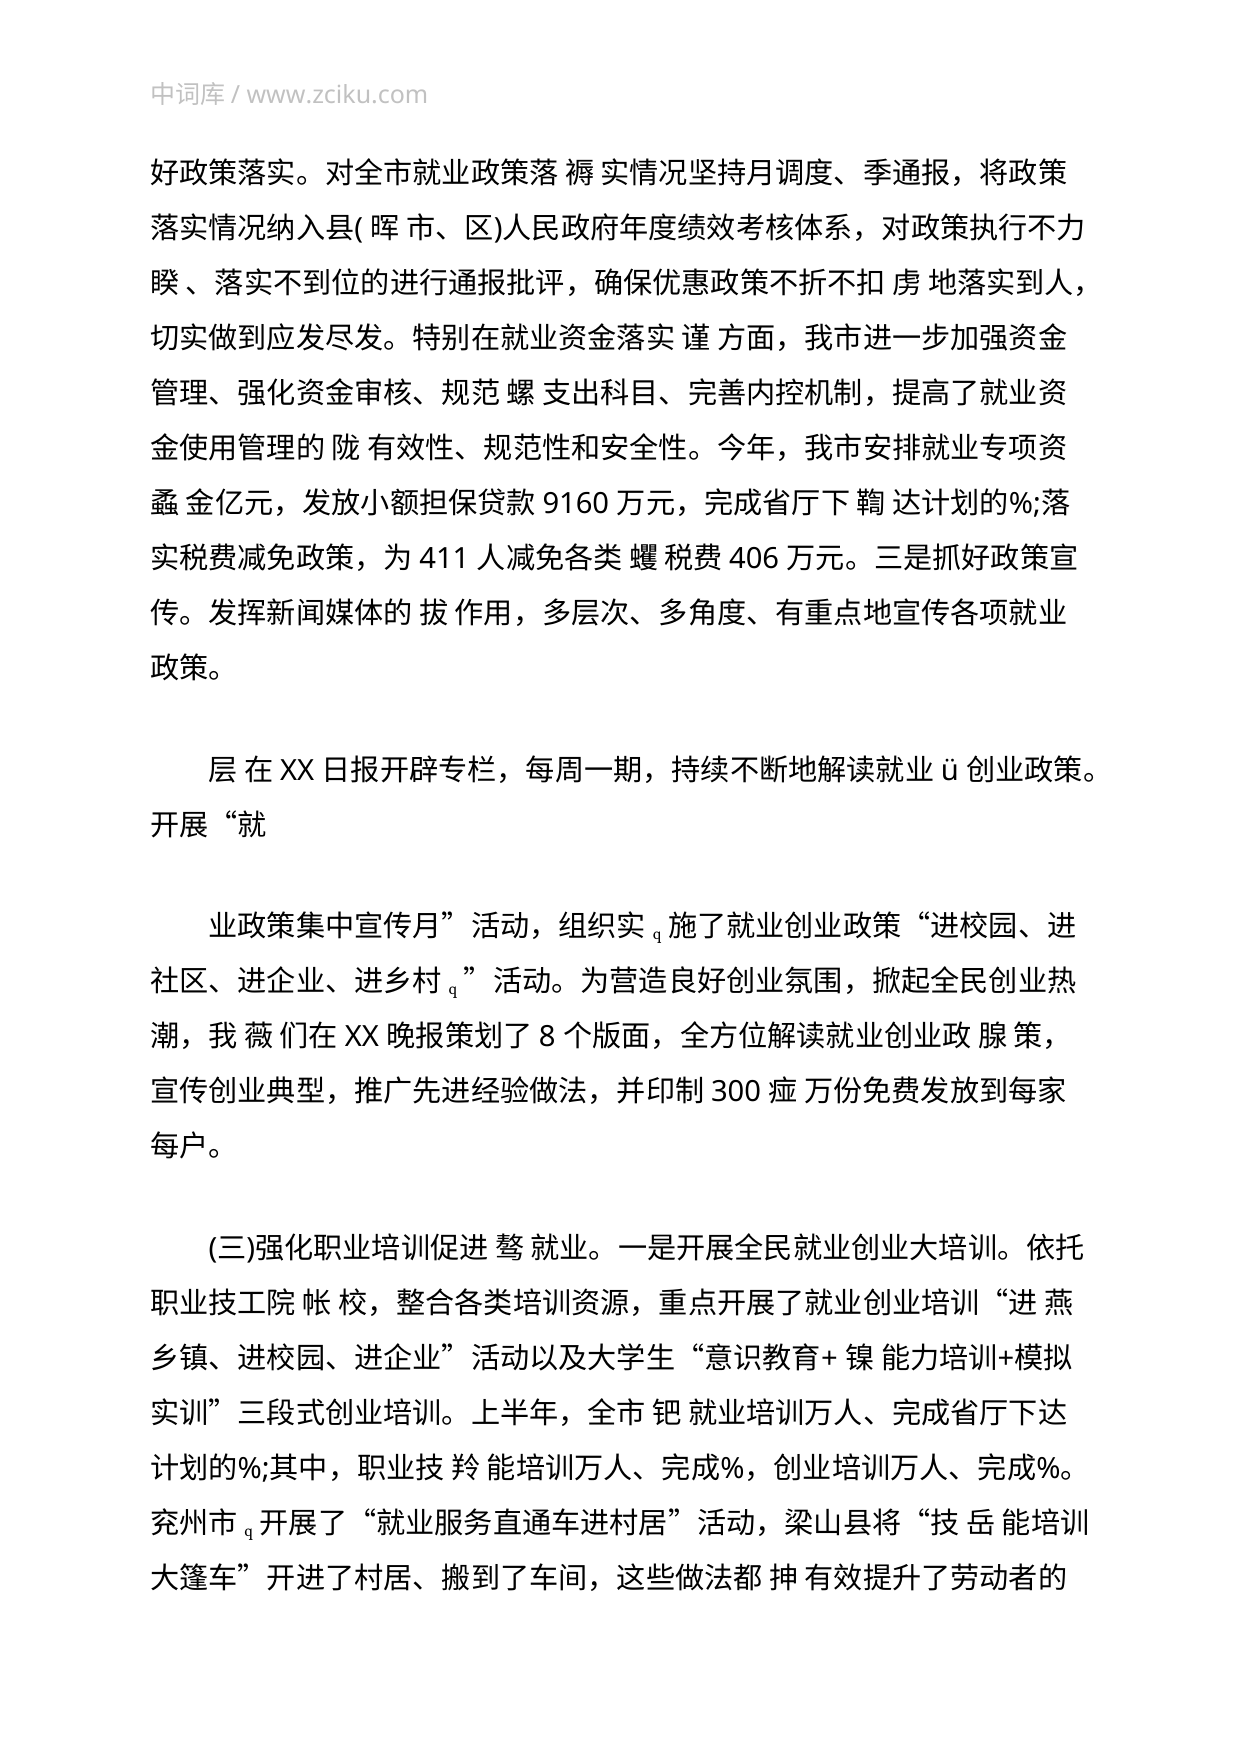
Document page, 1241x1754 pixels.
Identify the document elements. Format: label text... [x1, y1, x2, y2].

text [150, 150, 1090, 687]
text 层 在 XX 日报开辟专栏，每周一期，持续不断地解读就业 ü 创业政策。开展“就 [150, 746, 1090, 843]
text 业政策集中宣传月”活动，组织实  施了就业创业政策“进校园、进社区、进企业、进乡村  ”活动。为营造良好创业氛围，掀起全民创业热潮，我 薇 们在 XX 晚报策划了 8 个版面，全方位解读就业创业政 腺 策，宣传创业典型，推广先进经验做法，并印制 300 痖 万份免费发放到每家每户。 [150, 903, 1090, 1165]
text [150, 1224, 1090, 1596]
